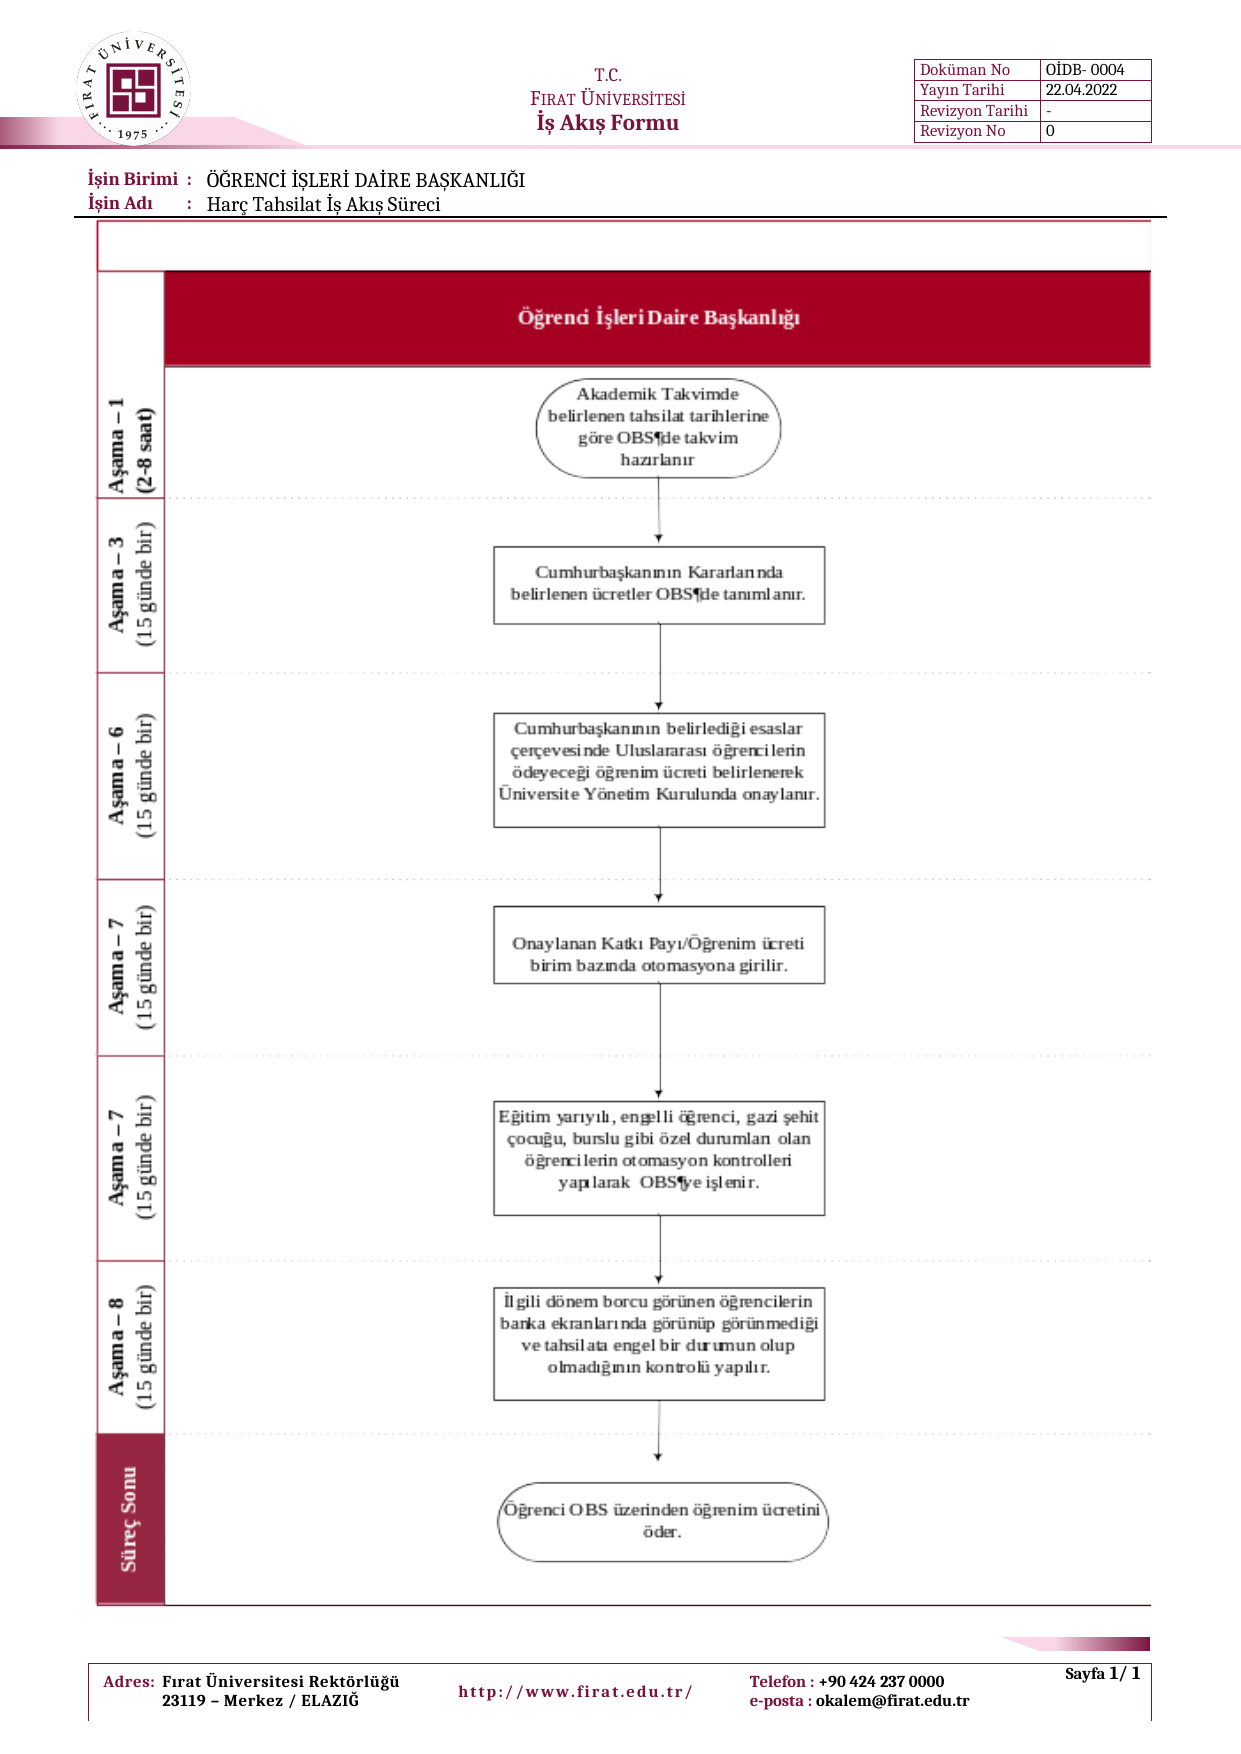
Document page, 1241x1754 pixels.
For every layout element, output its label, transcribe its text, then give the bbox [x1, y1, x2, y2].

table_cell Harç Tahsilat İş Akış Süreci [207, 193, 1167, 216]
table_header ÖĞRENCİ İŞLERİ DAİRE BAŞKANLIĞI [207, 169, 1167, 192]
picture [74, 29, 193, 148]
table_header İşin Birimi : [74, 169, 207, 192]
table_cell İşin Adı : [74, 193, 207, 216]
